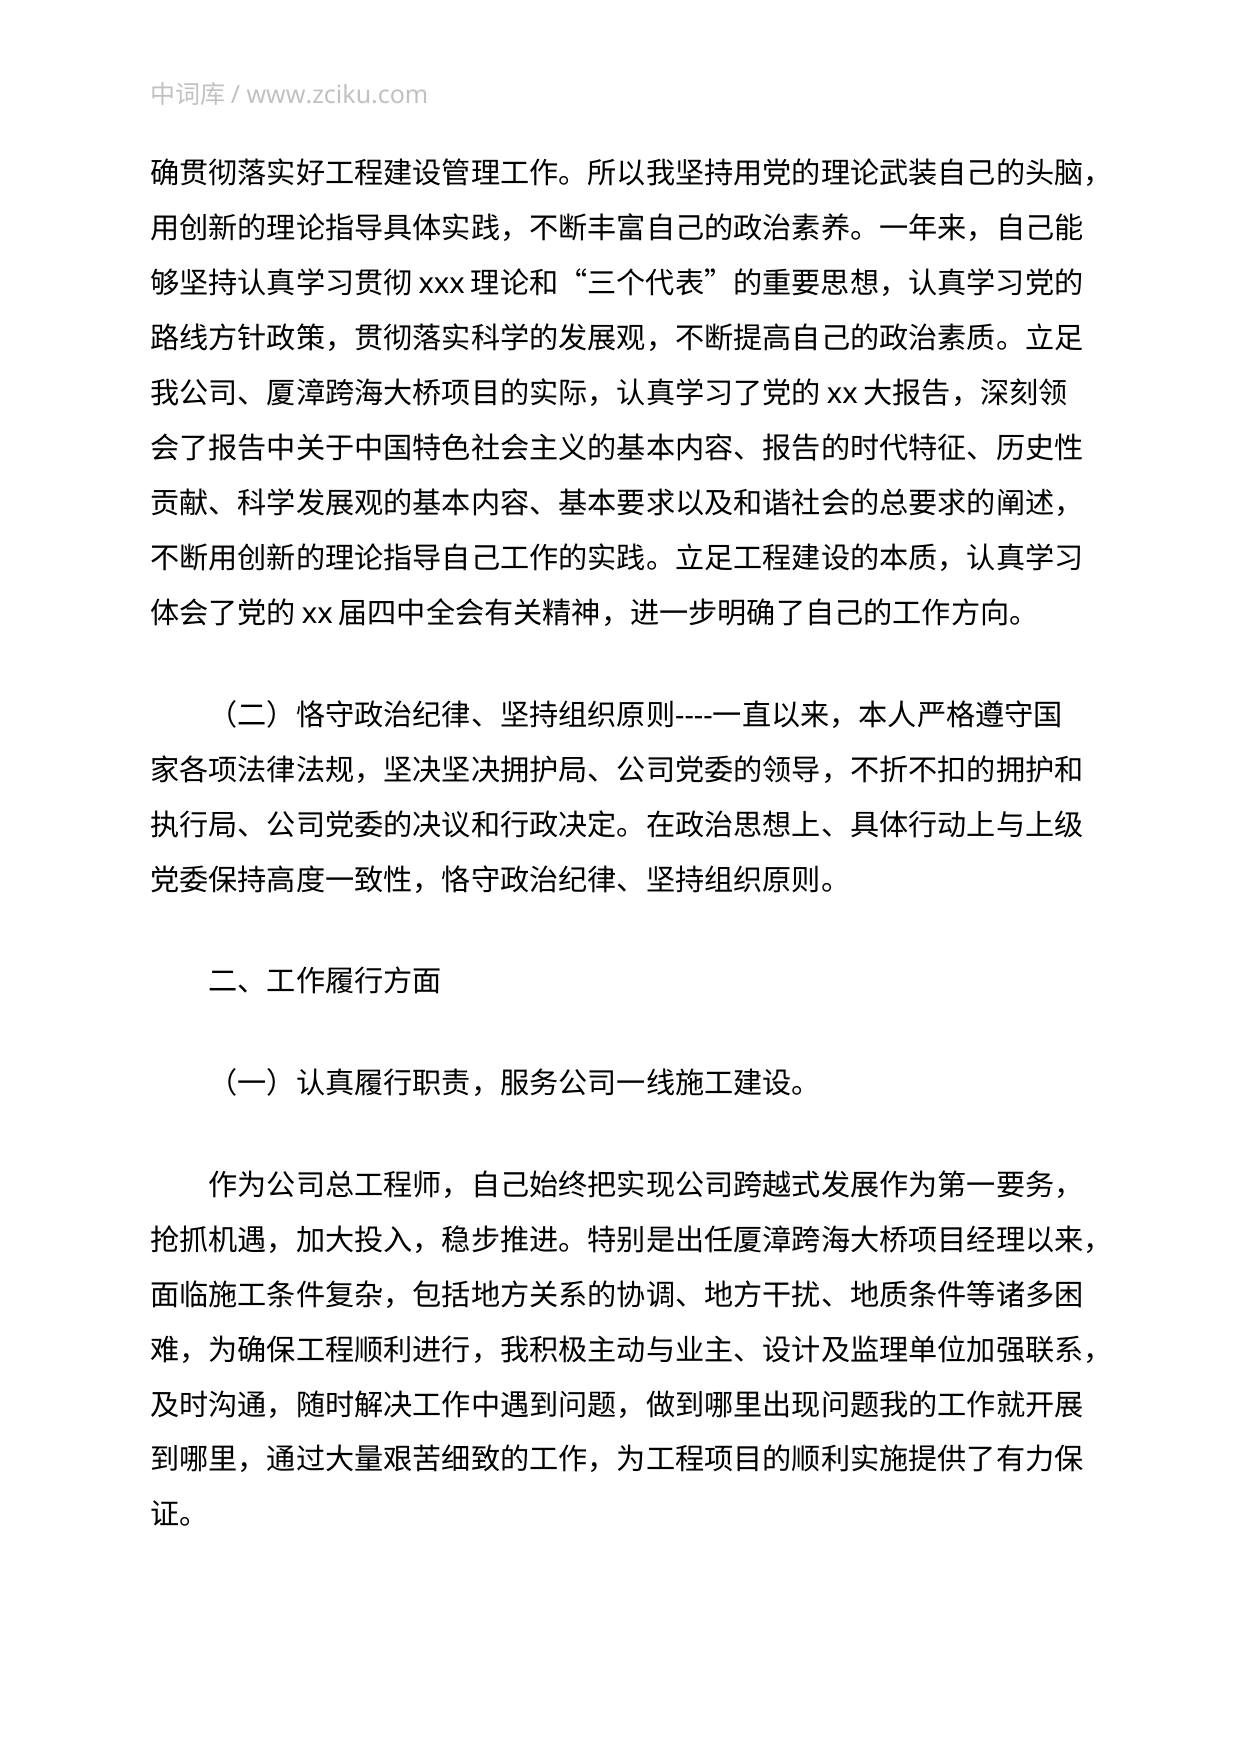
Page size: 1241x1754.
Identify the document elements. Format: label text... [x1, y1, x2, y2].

text （二）恪守政治纪律、坚持组织原则----一直以来，本人严格遵守国家各项法律法规，坚决坚决拥护局、公司党委的领导，不折不扣的拥护和执行局、公司党委的决议和行政决定。在政治思想上、具体行动上与上级党委保持高度一致性，恪守政治纪律、坚持组织原则。 [150, 691, 1090, 898]
text 作为公司总工程师，自己始终把实现公司跨越式发展作为第一要务，抢抓机遇，加大投入，稳步推进。特别是出任厦漳跨海大桥项目经理以来，面临施工条件复杂，包括地方关系的协调、地方干扰、地质条件等诸多困难，为确保工程顺利进行，我积极主动与业主、设计及监理单位加强联系，及时沟通，随时解决工作中遇到问题，做到哪里出现问题我的工作就开展到哪里，通过大量艰苦细致的工作，为工程项目的顺利实施提供了有力保证。 [150, 1161, 1090, 1533]
text 二、工作履行方面 [150, 958, 1090, 1000]
text （一）认真履行职责，服务公司一线施工建设。 [150, 1060, 1090, 1102]
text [150, 150, 1090, 632]
